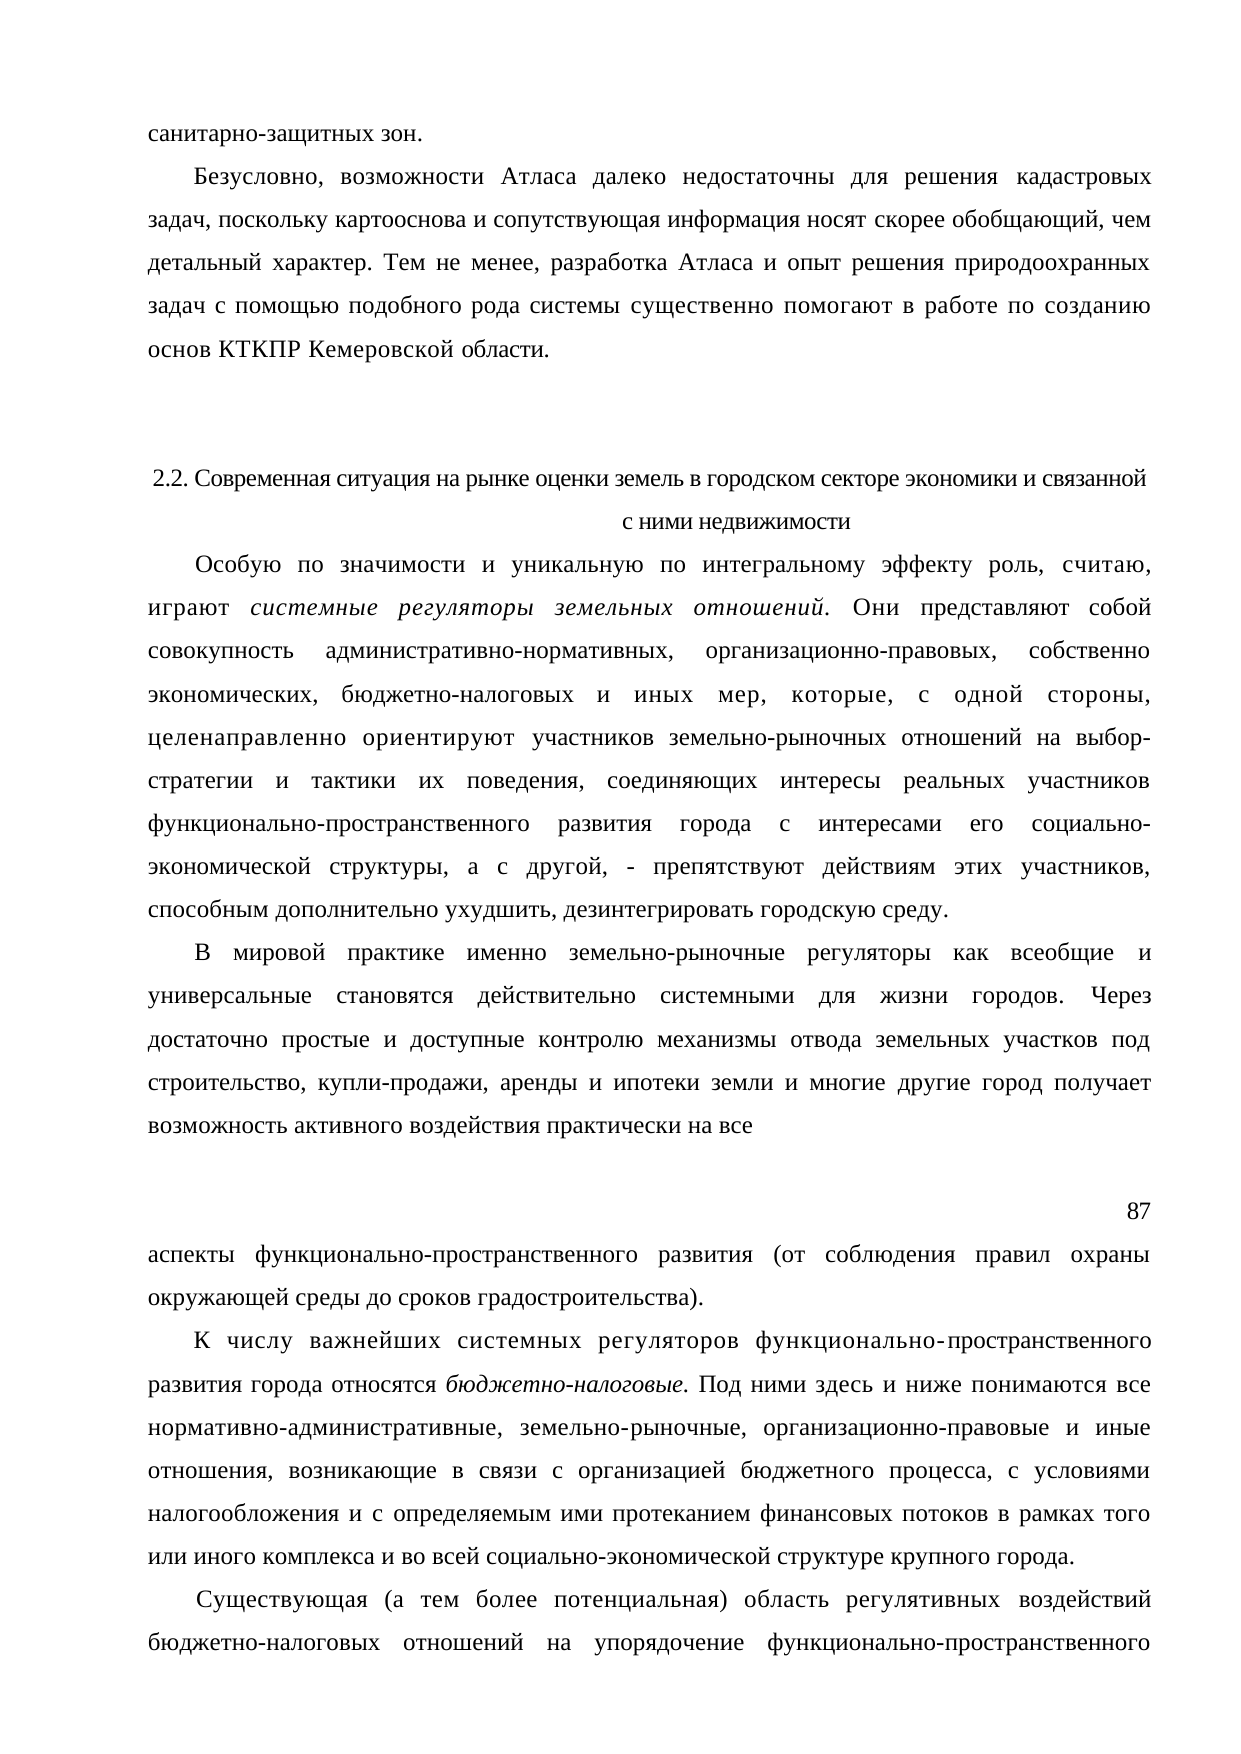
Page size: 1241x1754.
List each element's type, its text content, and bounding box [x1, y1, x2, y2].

text аспекты функционально-пространственного развития (от соблюдения правил охраны окружающей среды до сроков градостроительства). [148, 1239, 1152, 1311]
text 2.2. Современная ситуация на рынке оценки земель в городском секторе экономики и связанной с ними недвижимости [148, 463, 1152, 535]
text К числу важнейших системных регуляторов функционально-пространственного развития города относятся бюджетно-налоговые. Под ними здесь и ниже понимаются все нормативно-административные, земельно-рыночные, организационно-правовые и иные отношения, возникающие в связи с организацией бюджетного процесса, с условиями налогообложения и с определяемым ими протеканием финансовых потоков в рамках того или иного комплекса и во всей социально-экономической структуре крупного города. [148, 1326, 1152, 1570]
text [148, 118, 1152, 147]
text Особую по значимости и уникальную по интегральному эффекту роль, считаю, играют системные регуляторы земельных отношений. Они представляют собой совокупность административно-нормативных, организационно-правовых, собственно экономических, бюджетно-налоговых и иных мер, которые, с одной стороны, целенаправленно ориентируют участников земельно-рыночных отношений на выбор- стратегии и тактики их поведения, соединяющих интересы реальных участников функционально-пространственного развития города с интересами его социально-экономической структуры, а с другой, - препятствуют действиям этих участников, способным дополнительно ухудшить, дезинтегрировать городскую среду. [148, 549, 1152, 923]
text В мировой практике именно земельно-рыночные регуляторы как всеобщие и универсальные становятся действительно системными для жизни городов. Через достаточно простые и доступные контролю механизмы отвода земельных участков под строительство, купли-продажи, аренды и ипотеки земли и многие другие город получает возможность активного воздействия практически на все [148, 937, 1152, 1139]
text Безусловно, возможности Атласа далеко недостаточны для решения кадастровых задач, поскольку картооснова и сопутствующая информация носят скорее обобщающий, чем детальный характер. Тем не менее, разработка Атласа и опыт решения природоохранных задач с помощью подобного рода системы существенно помогают в работе по созданию основ КТКПР Кемеровской области. [148, 161, 1152, 362]
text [148, 1584, 1152, 1656]
text 87 [148, 1196, 1152, 1225]
